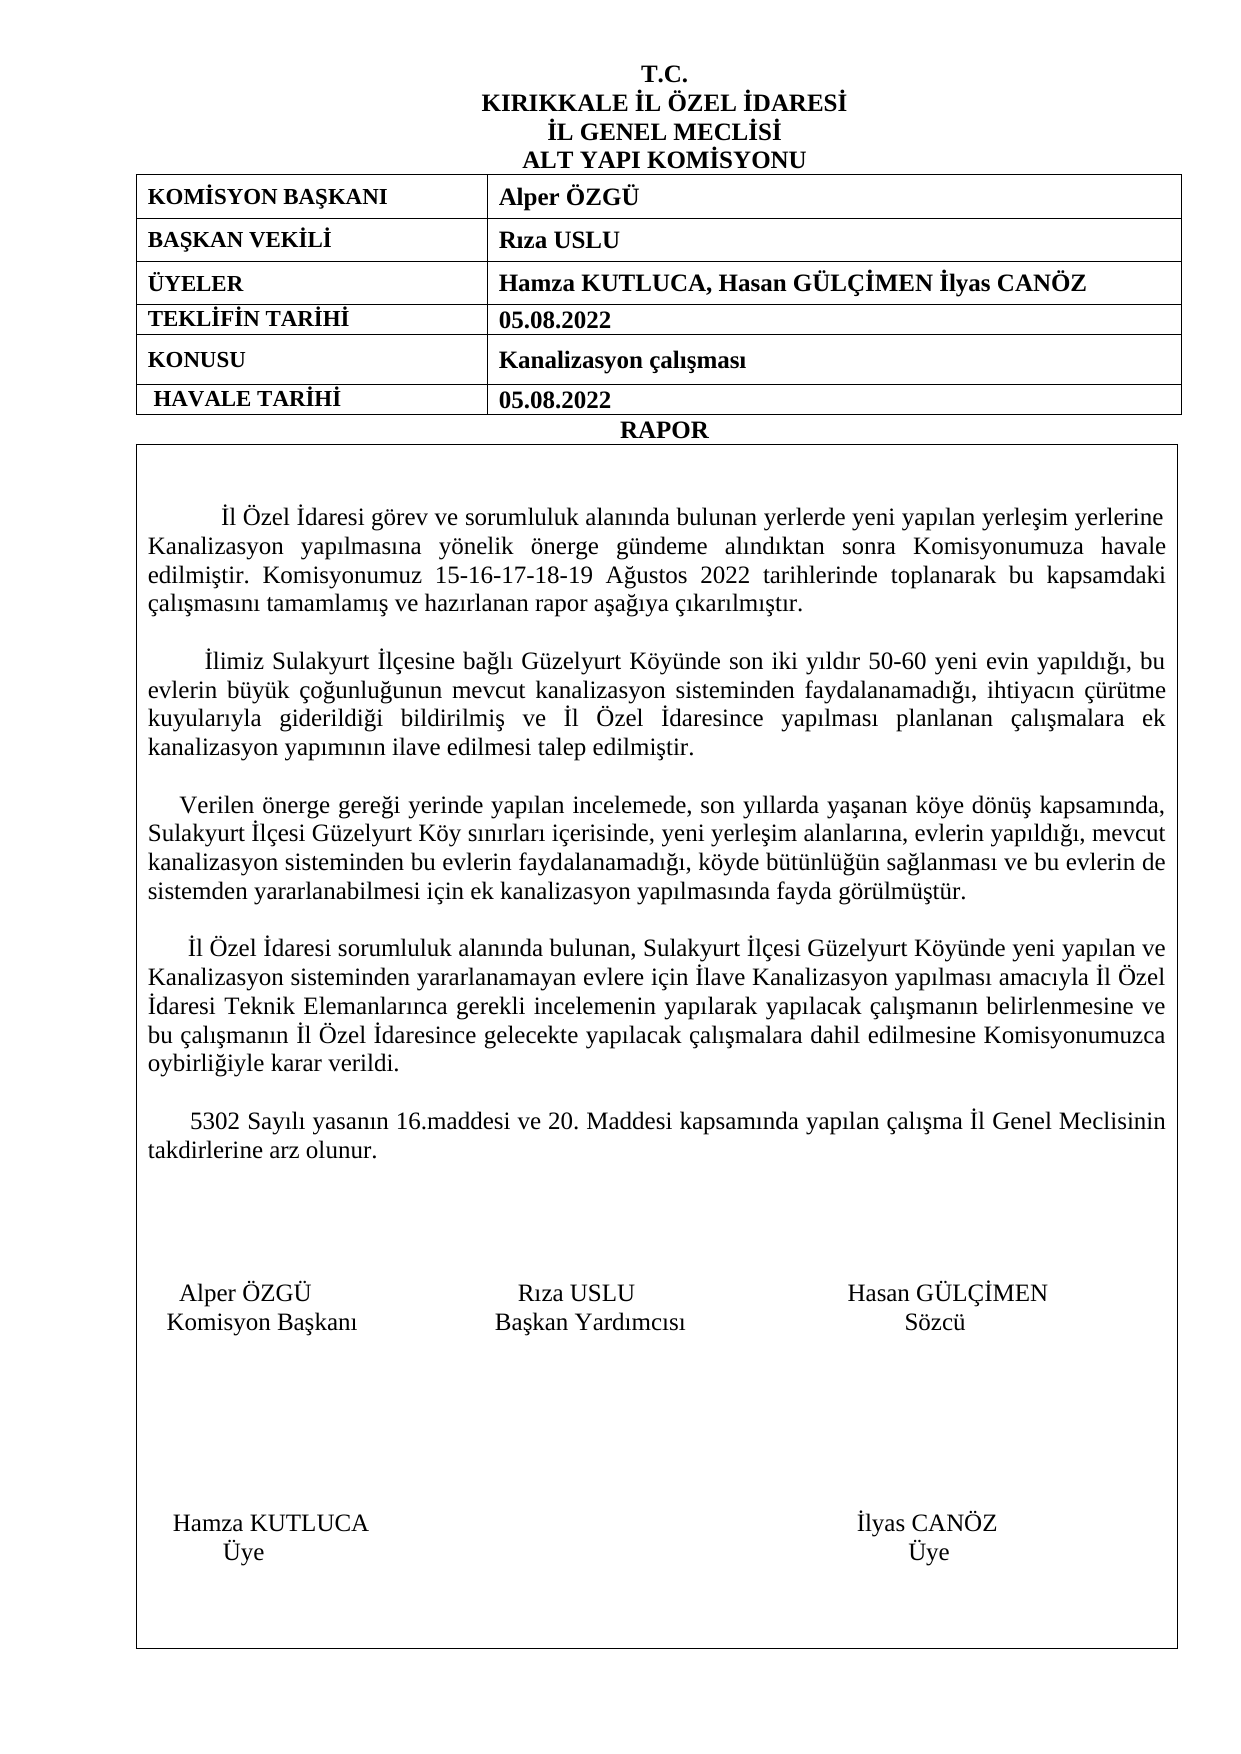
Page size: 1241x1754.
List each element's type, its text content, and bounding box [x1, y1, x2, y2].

text İL GENEL MECLİSİ [148, 117, 1181, 145]
table_cell TEKLİFİN TARİHİ [137, 305, 487, 334]
table_cell HAVALE TARİHİ [137, 385, 487, 414]
table_cell Kanalizasyon çalışması [488, 335, 1181, 384]
table_cell Rıza USLU [488, 219, 1181, 261]
table_cell ÜYELER [137, 262, 487, 304]
table_header İl Özel İdaresi görev ve sorumluluk alanında bulunan yerlerde yeni yapılan yerleşim yerlerine Kanalizasyon yapılmasına yönelik önerge gündeme alındıktan sonra Komisyonumuza havale edilmiştir. Komisyonumuz 15-16-17-18-19 Ağustos 2022 tarihlerinde toplanarak bu kapsamdaki çalışmasını tamamlamış ve hazırlanan rapor aşağıya çıkarılmıştır. İlimiz Sulakyurt İlçesine bağlı Güzelyurt Köyünde son iki yıldır 50-60 yeni evin yapıldığı, bu evlerin büyük çoğunluğunun mevcut kanalizasyon sisteminden faydalanamadığı, ihtiyacın çürütme kuyularıyla giderildiği bildirilmiş ve İl Özel İdaresince yapılması planlanan çalışmalara ek kanalizasyon yapımının ilave edilmesi talep edilmiştir. Verilen önerge gereği yerinde yapılan incelemede, son yıllarda yaşanan köye dönüş kapsamında, Sulakyurt İlçesi Güzelyurt Köy sınırları içerisinde, yeni yerleşim alanlarına, evlerin yapıldığı, mevcut kanalizasyon sisteminden bu evlerin faydalanamadığı, köyde bütünlüğün sağlanması ve bu evlerin de sistemden yararlanabilmesi için ek kanalizasyon yapılmasında fayda görülmüştür. İl Özel İdaresi sorumluluk alanında bulunan, Sulakyurt İlçesi Güzelyurt Köyünde yeni yapılan ve Kanalizasyon sisteminden yararlanamayan evlere için İlave Kanalizasyon yapılması amacıyla İl Özel İdaresi Teknik Elemanlarınca gerekli incelemenin yapılarak yapılacak çalışmanın belirlenmesine ve bu çalışmanın İl Özel İdaresince gelecekte yapılacak çalışmalara dahil edilmesine Komisyonumuzca oybirliğiyle karar verildi. 5302 Sayılı yasanın 16.maddesi ve 20. Maddesi kapsamında yapılan çalışma İl Genel Meclisinin takdirlerine arz olunur. Alper ÖZGÜ Rıza USLU Hasan GÜLÇİMEN Komisyon Başkanı Başkan Yardımcısı Sözcü Hamza KUTLUCA İlyas CANÖZ Üye Üye [137, 445, 1177, 1648]
text T.C. [148, 59, 1181, 88]
text KIRIKKALE İL ÖZEL İDARESİ [148, 88, 1181, 117]
table_cell 05.08.2022 [488, 385, 1181, 414]
table_cell BAŞKAN VEKİLİ [137, 219, 487, 261]
table_cell KONUSU [137, 335, 487, 384]
text ALT YAPI KOMİSYONU [148, 145, 1181, 174]
table_cell Hamza KUTLUCA, Hasan GÜLÇİMEN İlyas CANÖZ [488, 262, 1181, 304]
table_header KOMİSYON BAŞKANI [137, 175, 487, 217]
text RAPOR [148, 415, 1181, 444]
table_cell 05.08.2022 [488, 305, 1181, 334]
table_header Alper ÖZGÜ [488, 175, 1181, 217]
